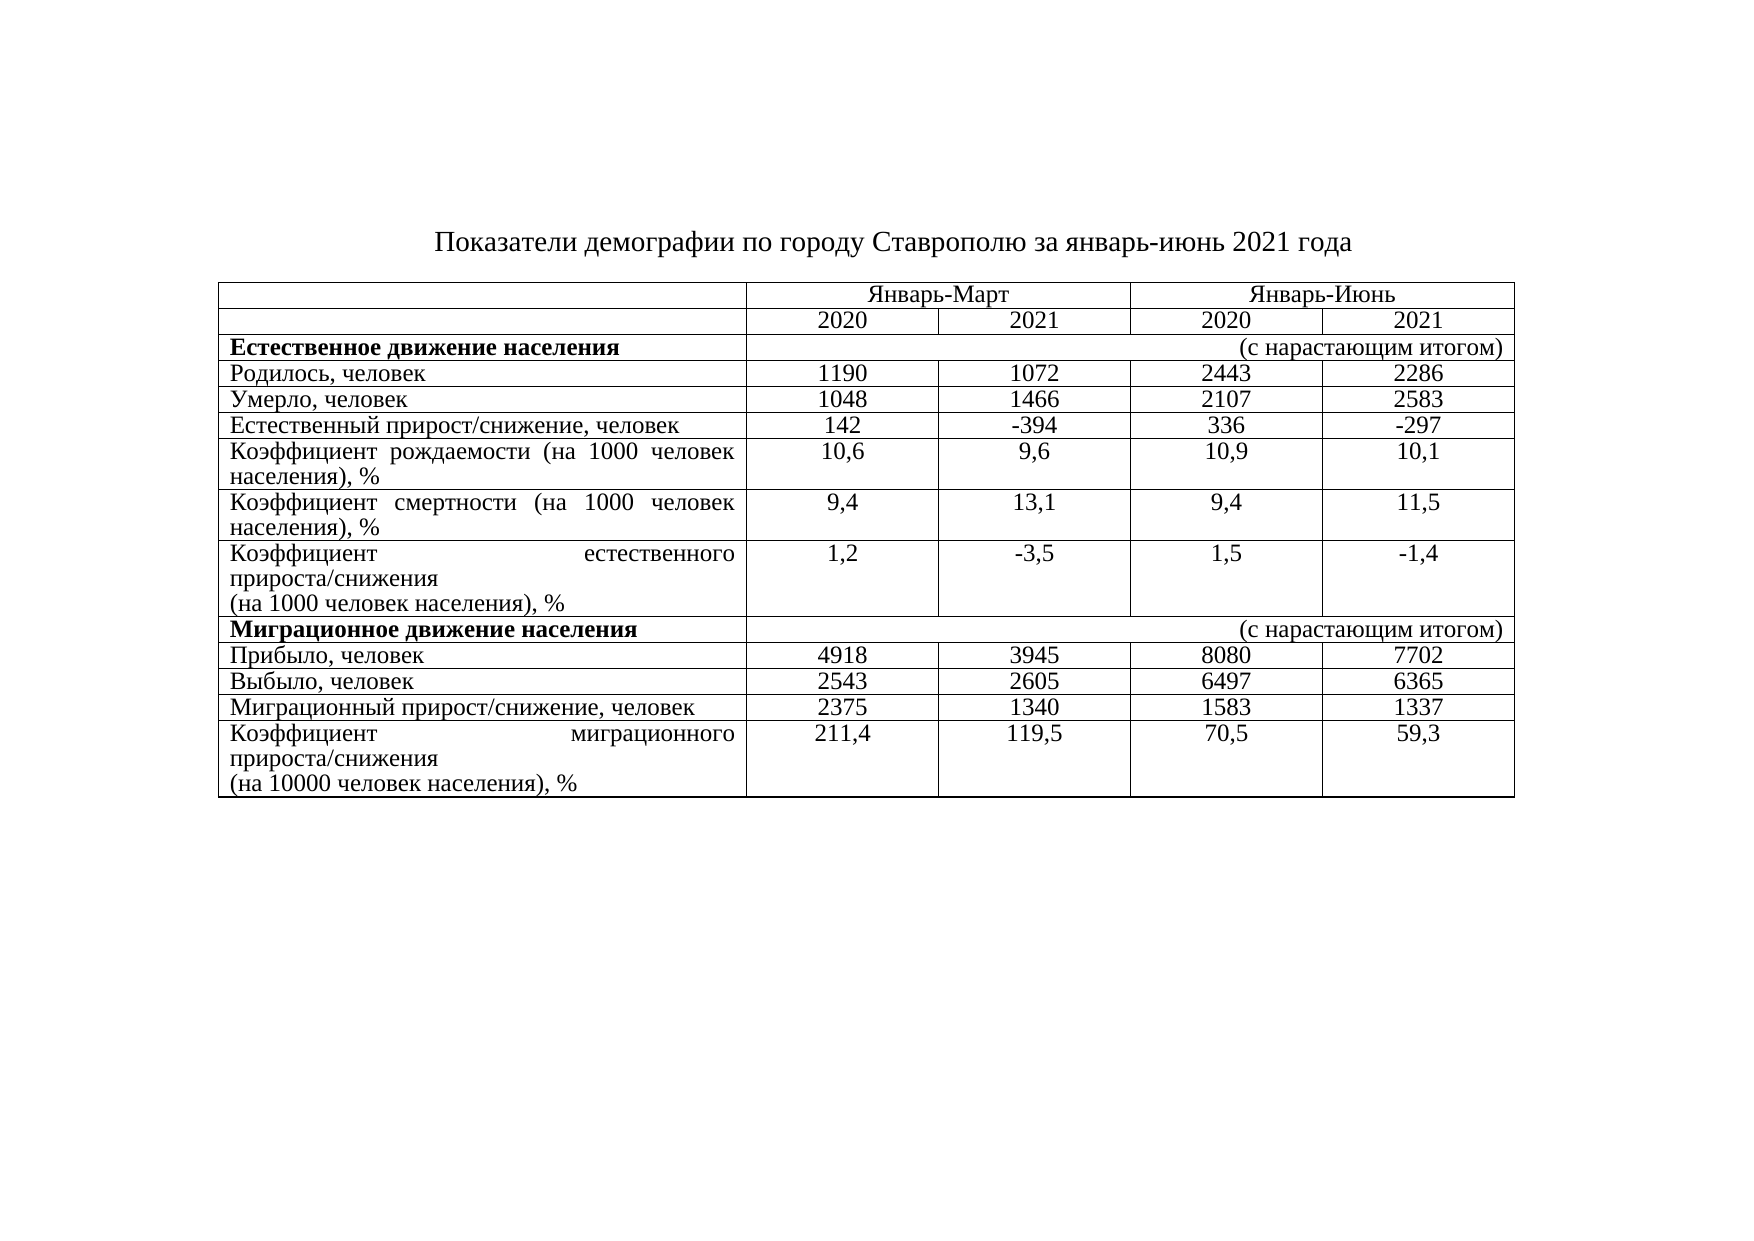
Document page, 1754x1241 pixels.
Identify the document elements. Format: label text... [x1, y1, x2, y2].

table_cell 9,4 [747, 490, 938, 540]
table_cell (с нарастающим итогом) [747, 617, 1514, 642]
table_cell 211,4 [747, 721, 938, 796]
table_cell Прибыло, человек [219, 643, 746, 668]
table_cell 3945 [939, 643, 1130, 668]
table_cell 2021 [939, 309, 1130, 334]
table_cell 1,5 [1131, 541, 1322, 616]
table_cell 2107 [1131, 387, 1322, 412]
table_cell Естественный прирост/снижение, человек [219, 413, 746, 438]
table_cell 1,2 [747, 541, 938, 616]
table_cell 2020 [1131, 309, 1322, 334]
table_cell 1337 [1323, 695, 1514, 720]
table_cell 119,5 [939, 721, 1130, 796]
table_cell 2021 [1323, 309, 1514, 334]
text Показатели демографии по городу Ставрополю за январь-июнь 2021 года [118, 232, 692, 257]
table_cell 7702 [1323, 643, 1514, 668]
table_cell 4918 [747, 643, 938, 668]
table_cell Миграционное движение населения [219, 617, 746, 642]
table_cell 1583 [1131, 695, 1322, 720]
table_cell 1340 [939, 695, 1130, 720]
table_header Январь-Июнь [1131, 283, 1514, 308]
table_cell -3,5 [939, 541, 1130, 616]
table_cell 2605 [939, 669, 1130, 694]
table_cell 13,1 [939, 490, 1130, 540]
table_cell 10,6 [747, 439, 938, 489]
table_cell 9,4 [1131, 490, 1322, 540]
table_cell 10,9 [1131, 439, 1322, 489]
table_cell 1072 [939, 361, 1130, 386]
table_cell -1,4 [1323, 541, 1514, 616]
table_cell 2375 [747, 695, 938, 720]
table_cell -394 [939, 413, 1130, 438]
table_header [219, 283, 746, 308]
table_cell Выбыло, человек [219, 669, 746, 694]
table_cell 10,1 [1323, 439, 1514, 489]
table_cell Коэффициент рождаемости (на 1000 человек населения), % [219, 439, 746, 489]
table_cell Родилось, человек [219, 361, 746, 386]
table_cell -297 [1323, 413, 1514, 438]
table_cell 2286 [1323, 361, 1514, 386]
table_cell Коэффициент естественного прироста/снижения (на 1000 человек населения), % [219, 541, 746, 616]
table_cell 8080 [1131, 643, 1322, 668]
table_cell 6365 [1323, 669, 1514, 694]
table_cell 59,3 [1323, 721, 1514, 796]
table_cell 6497 [1131, 669, 1322, 694]
table_cell 2020 [747, 309, 938, 334]
table_cell (с нарастающим итогом) [747, 335, 1514, 360]
table_header Январь-Март [747, 283, 1130, 308]
table_cell Миграционный прирост/снижение, человек [219, 695, 746, 720]
table_cell 1466 [939, 387, 1130, 412]
table_cell 70,5 [1131, 721, 1322, 796]
table_cell 11,5 [1323, 490, 1514, 540]
text Показатели демографии по городу Ставрополю за январь-июнь 2021 года [695, 232, 1668, 257]
table_cell Коэффициент смертности (на 1000 человек населения), % [219, 490, 746, 540]
table_cell 142 [747, 413, 938, 438]
table_cell [219, 309, 746, 334]
table_cell 336 [1131, 413, 1322, 438]
table_cell Умерло, человек [219, 387, 746, 412]
table_cell Коэффициент миграционного прироста/снижения (на 10000 человек населения), % [219, 721, 746, 796]
table_cell Естественное движение населения [219, 335, 746, 360]
table_cell 9,6 [939, 439, 1130, 489]
table_cell 1190 [747, 361, 938, 386]
table_cell 2583 [1323, 387, 1514, 412]
table_cell 2543 [747, 669, 938, 694]
table_cell 2443 [1131, 361, 1322, 386]
table_cell 1048 [747, 387, 938, 412]
